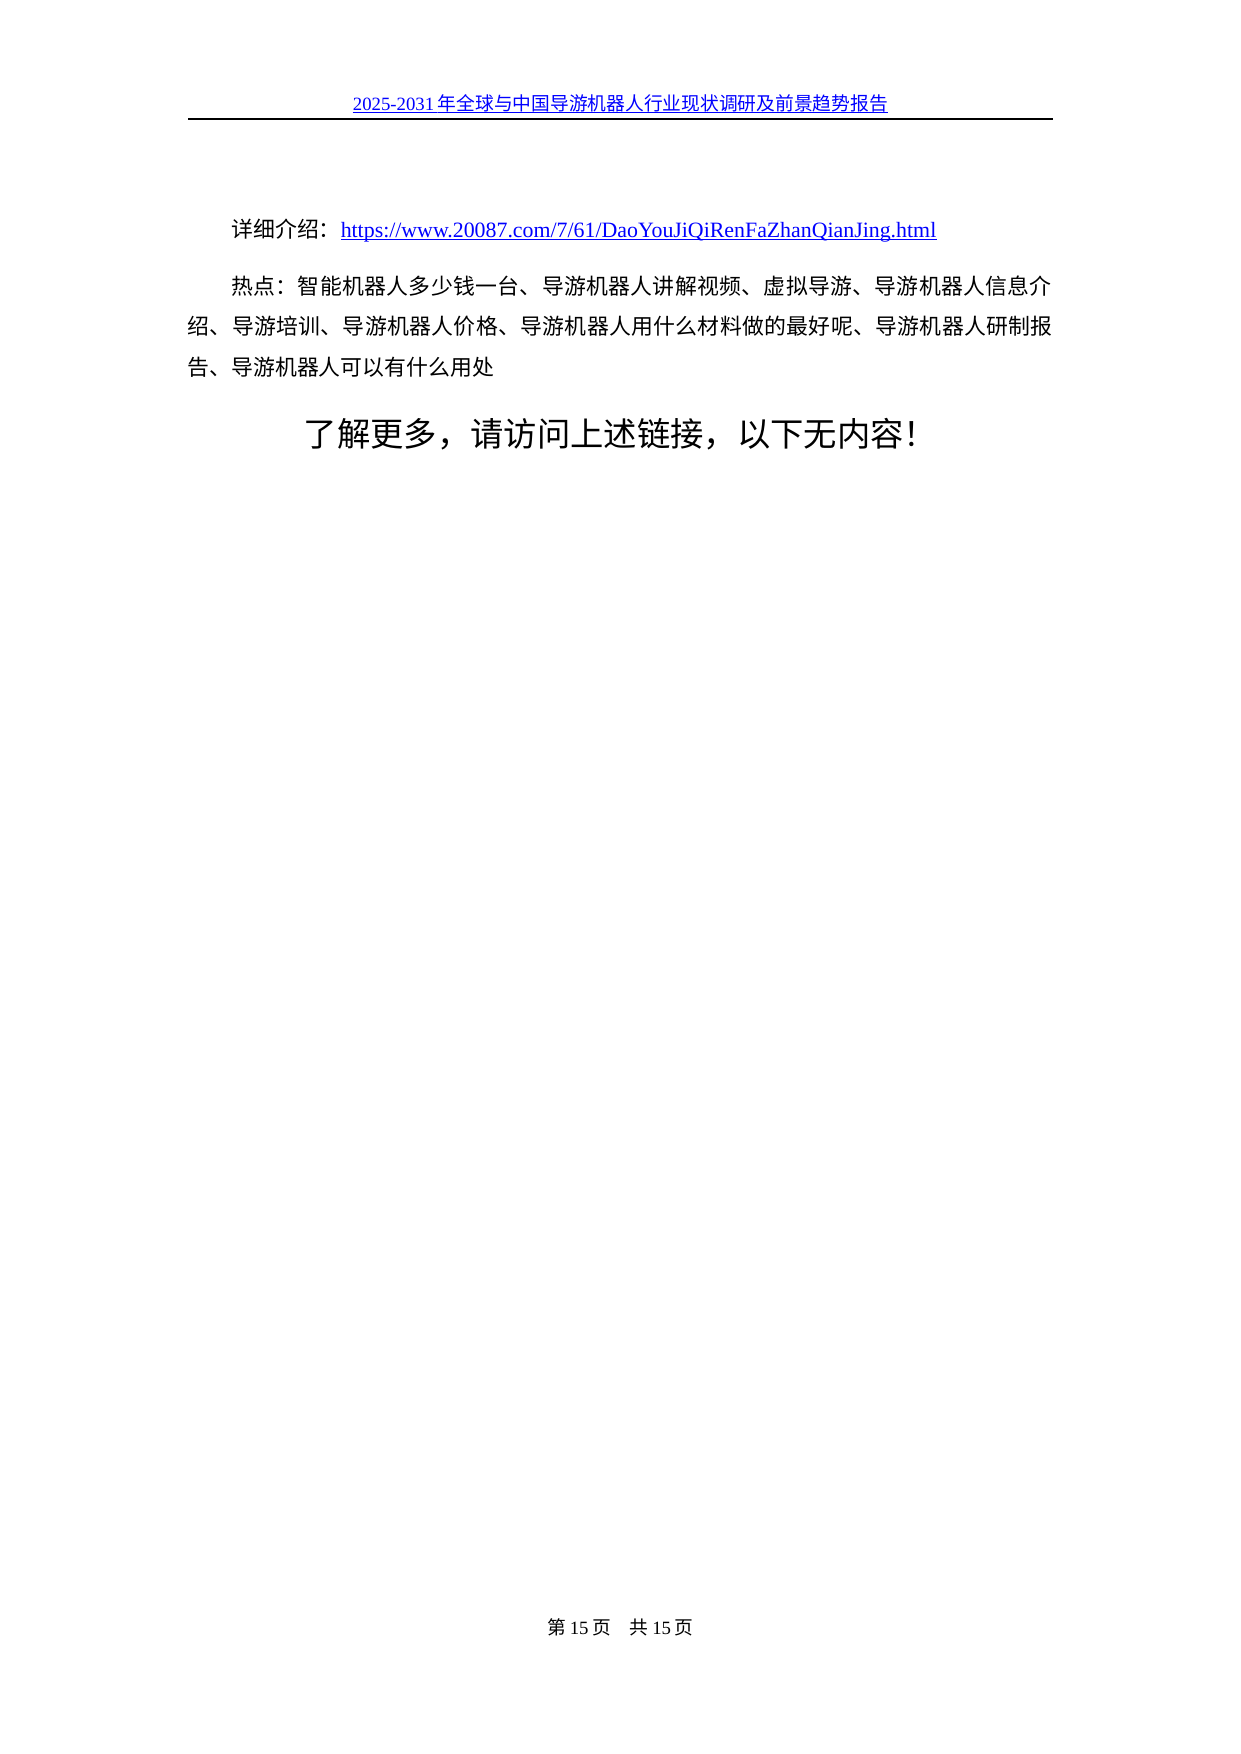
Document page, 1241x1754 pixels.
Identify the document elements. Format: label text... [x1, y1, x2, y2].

text 详细介绍：https://www.20087.com/7/61/DaoYouJiQiRenFaZhanQianJing.html [187, 212, 1053, 244]
title 了解更多，请访问上述链接，以下无内容！ [187, 399, 1053, 464]
text 热点：智能机器人多少钱一台、导游机器人讲解视频、虚拟导游、导游机器人信息介绍、导游培训、导游机器人价格、导游机器人用什么材料做的最好呢、导游机器人研制报告、导游机器人可以有什么用处 [187, 268, 1053, 382]
